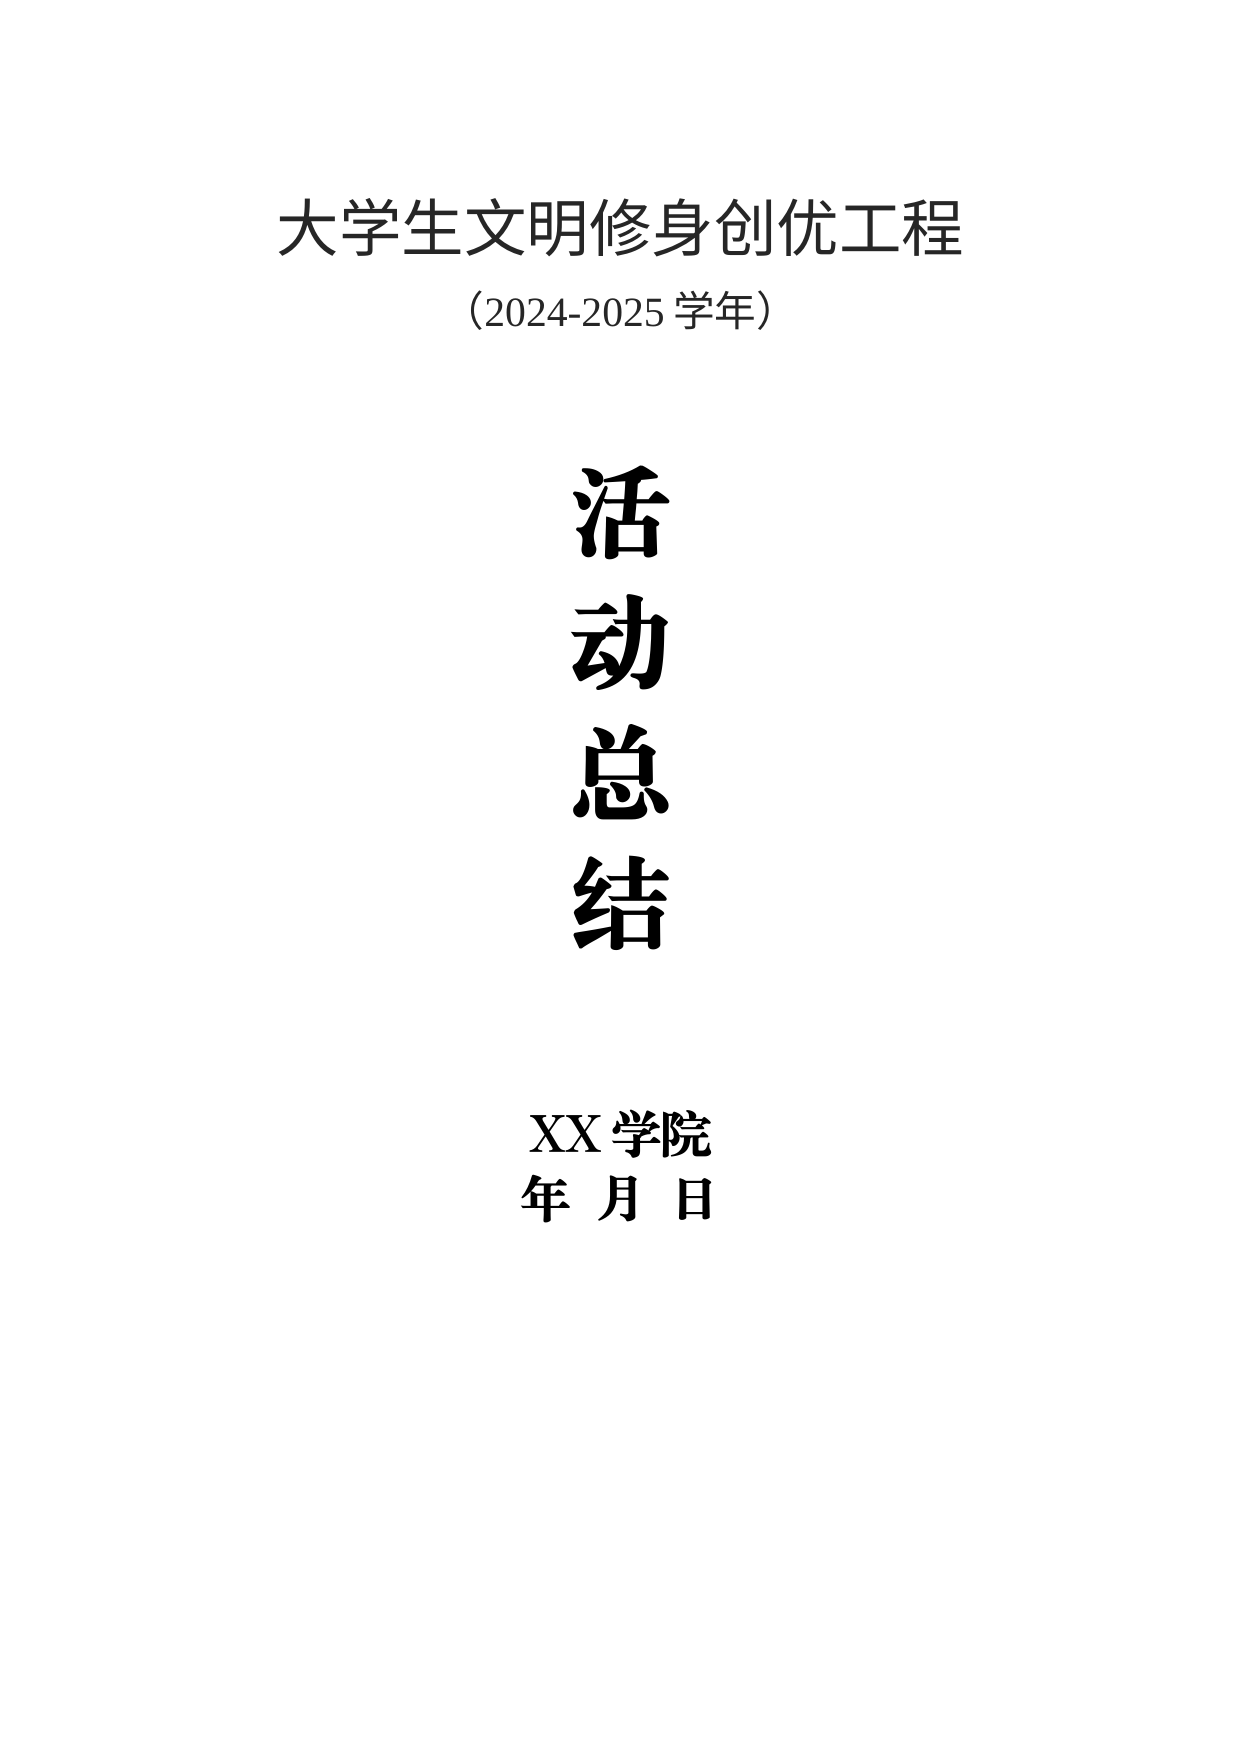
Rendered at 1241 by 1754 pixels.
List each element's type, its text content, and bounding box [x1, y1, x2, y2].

text 活 [187, 454, 1053, 584]
text 结 [187, 844, 1053, 974]
text 总 [187, 714, 1053, 844]
text 动 [187, 584, 1053, 714]
text 年 月 日 [187, 1169, 1053, 1234]
text XX学院 [187, 1104, 1053, 1169]
